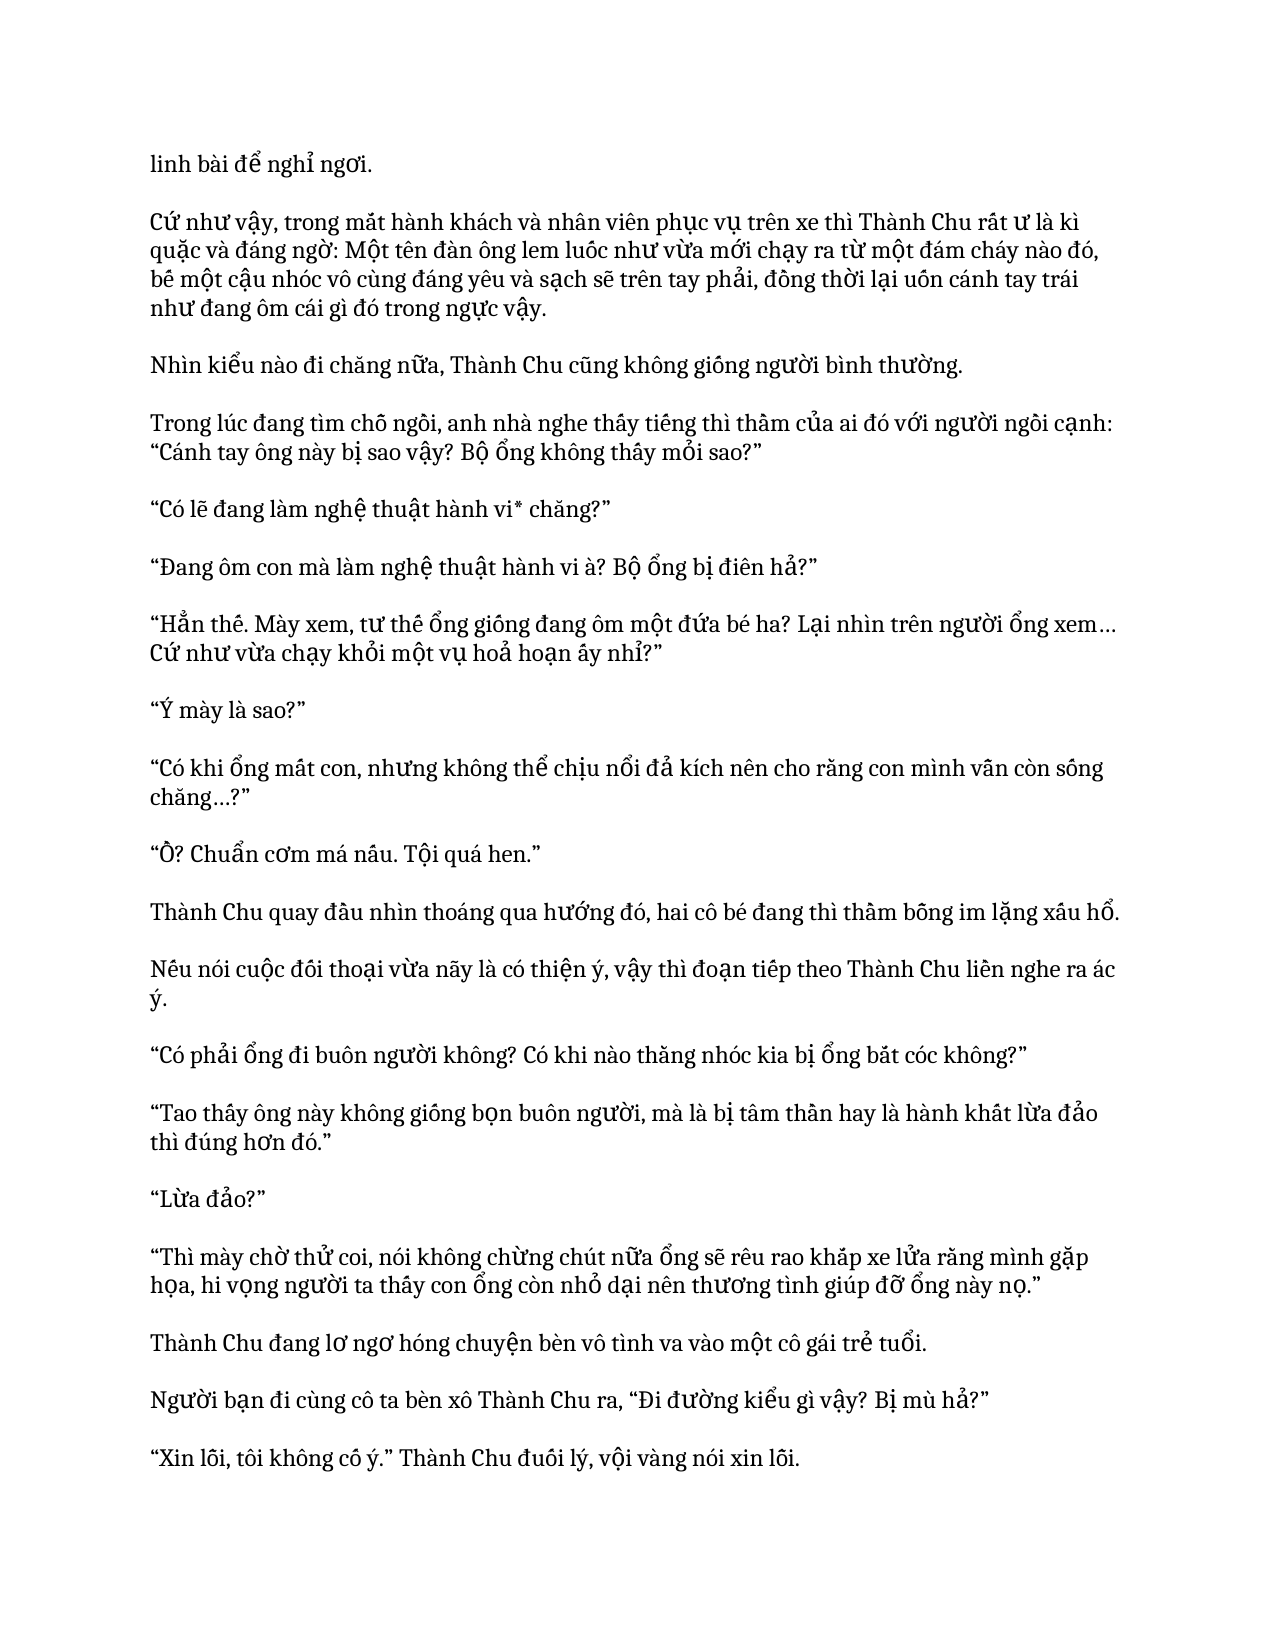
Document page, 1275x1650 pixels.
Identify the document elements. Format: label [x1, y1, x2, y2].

text [150, 150, 1125, 1472]
